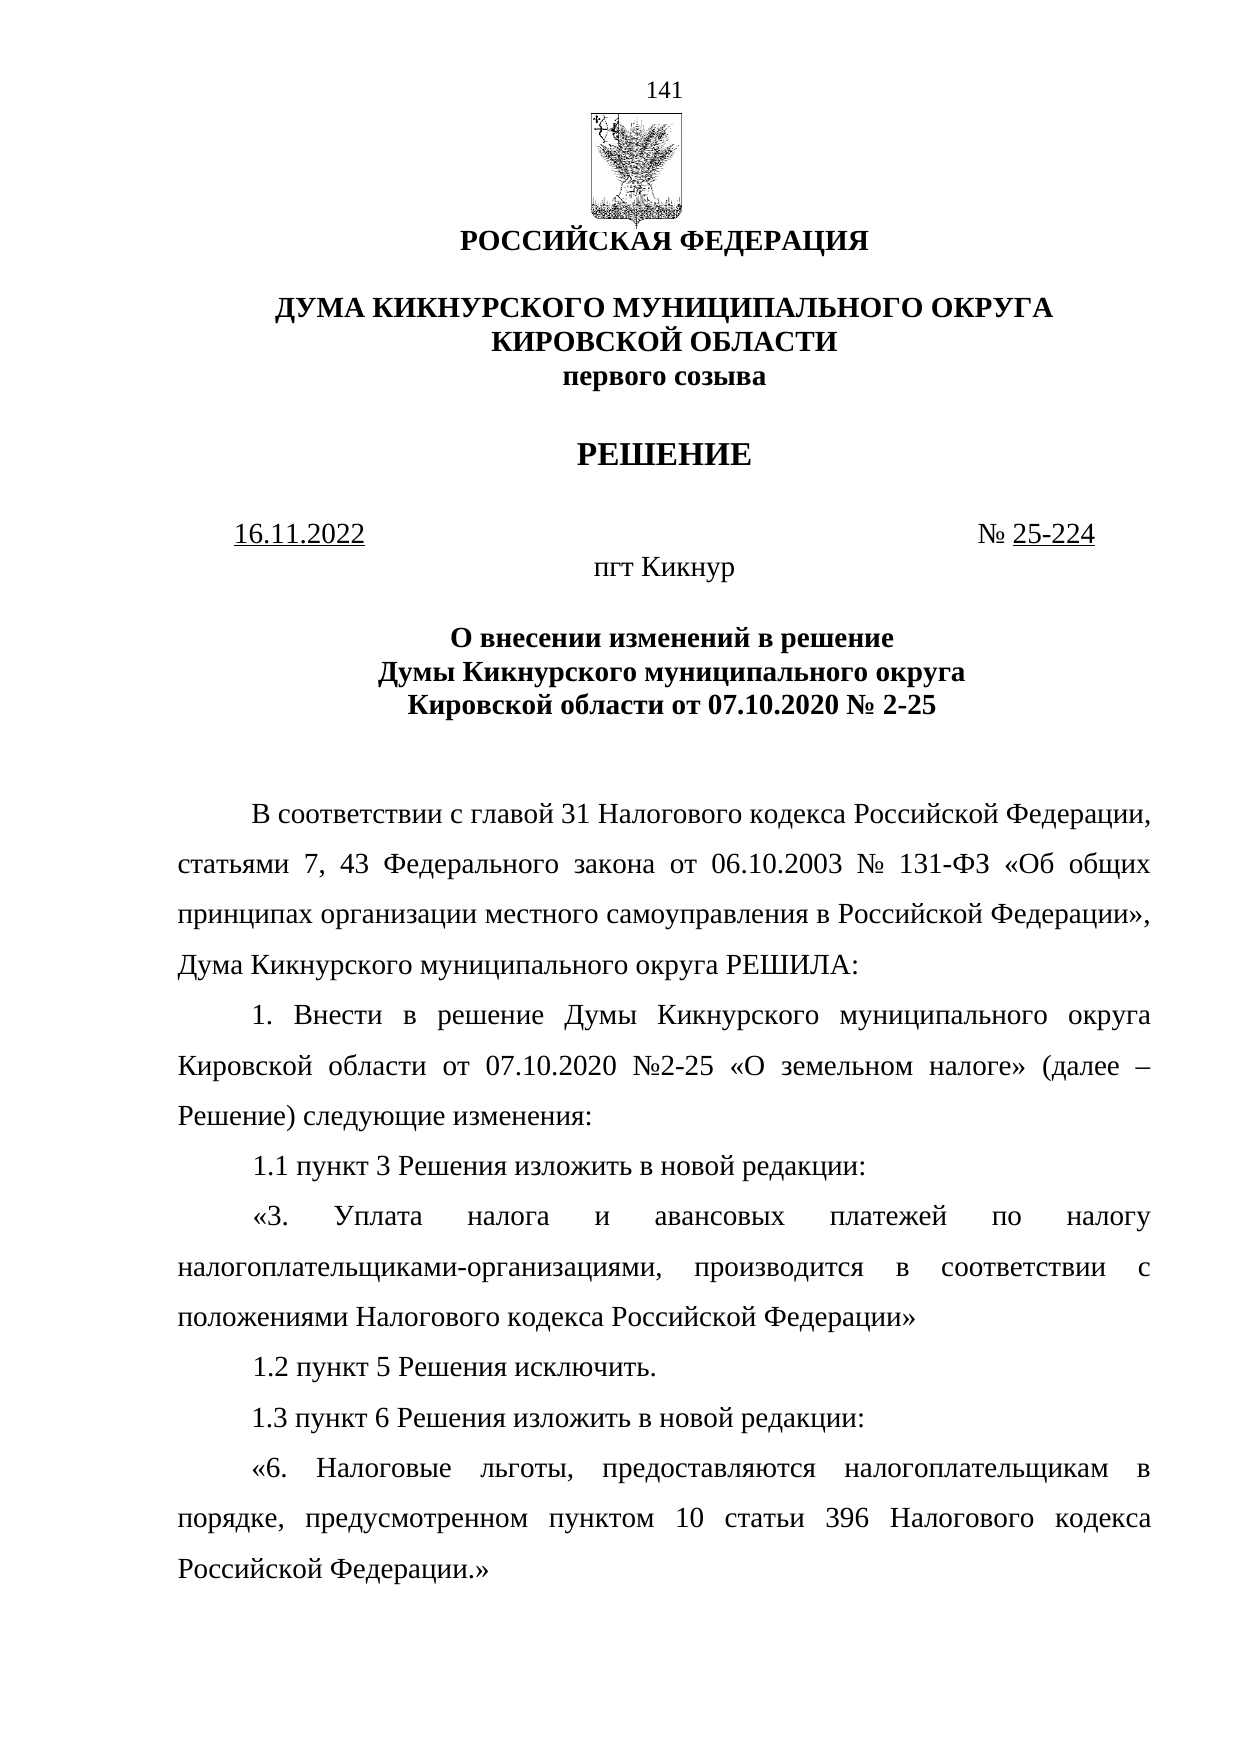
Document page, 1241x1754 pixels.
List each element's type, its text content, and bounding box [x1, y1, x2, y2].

text В соответствии с главой 31 Налогового кодекса Российской Федерации, статьями 7, 43 Федерального закона от 06.10.2003 № 131-ФЗ «Об общих принципах организации местного самоуправления в Российской Федерации», Дума Кикнурского муниципального округа РЕШИЛА: [177, 796, 1152, 981]
text 1. Внести в решение Думы Кикнурского муниципального округа Кировской области от 07.10.2020 №2-25 «О земельном налоге» (далее – Решение) следующие изменения: [177, 997, 1152, 1131]
text О внесении изменений в решение [251, 620, 1092, 654]
text КИРОВСКОЙ ОБЛАСТИ [177, 324, 1152, 358]
text «3. Уплата налога и авансовых платежей по налогу налогоплательщиками-организациями, производится в соответствии с положениями Налогового кодекса Российской Федерации» [177, 1198, 1152, 1333]
text 1.3 пункт 6 Решения изложить в новой редакции: [177, 1400, 1152, 1433]
text 16.11.2022 № 25-224 [177, 516, 1152, 549]
text Думы Кикнурского муниципального округа [251, 654, 1092, 687]
text «6. Налоговые льготы, предоставляются налогоплательщикам в порядке, предусмотренном пунктом 10 статьи 396 Налогового кодекса Российской Федерации.» [177, 1450, 1152, 1584]
text пгт Кикнур [177, 549, 1152, 583]
text первого созыва [177, 358, 1152, 391]
text ДУМА КИКНУРСКОГО МУНИЦИПАЛЬНОГО ОКРУГА [177, 291, 1152, 324]
text РЕШЕНИЕ [177, 434, 1152, 473]
text 1.2 пункт 5 Решения исключить. [177, 1349, 1152, 1383]
picture [589, 113, 684, 232]
text Кировской области от 07.10.2020 № 2-25 [251, 687, 1092, 721]
text РОССИЙСКАЯ ФЕДЕРАЦИЯ [177, 223, 1152, 257]
text 1.1 пункт 3 Решения изложить в новой редакции: [177, 1148, 1152, 1182]
